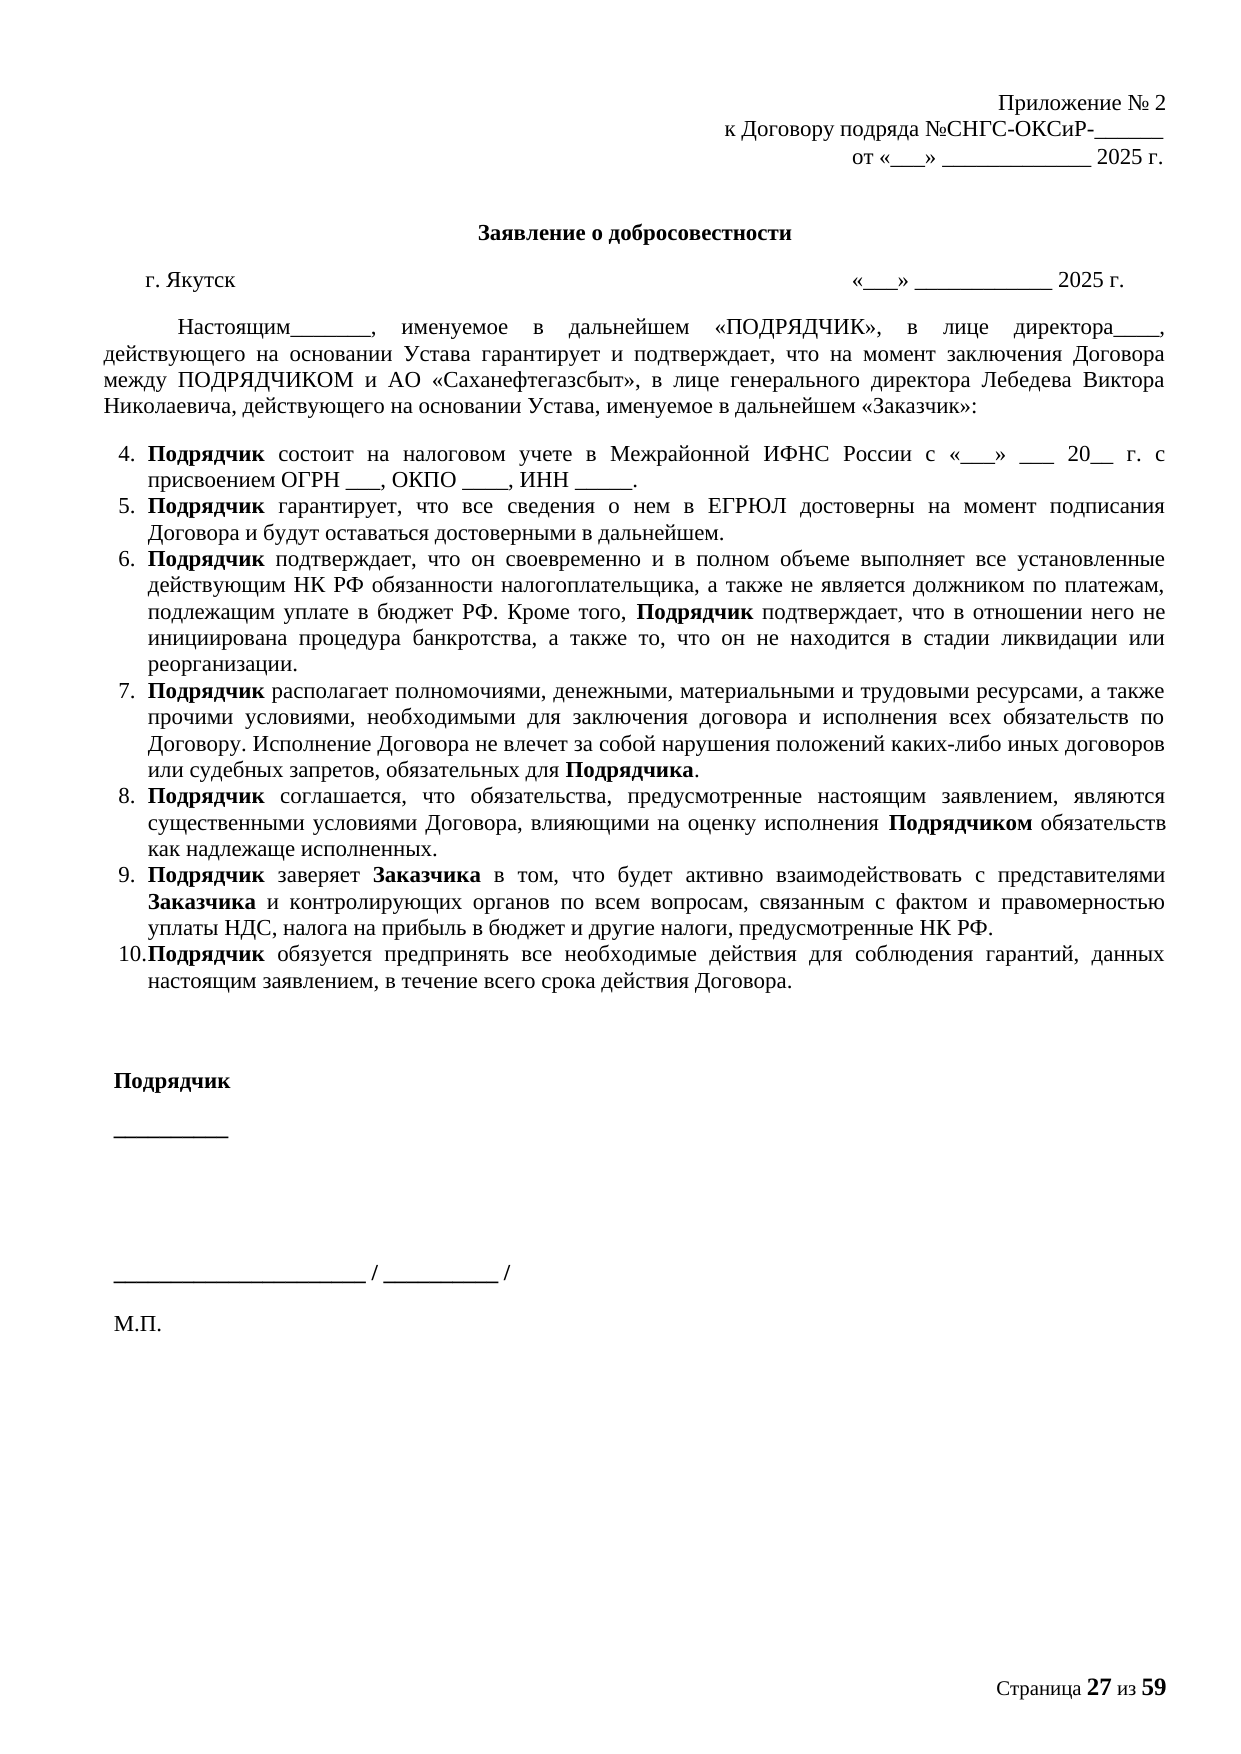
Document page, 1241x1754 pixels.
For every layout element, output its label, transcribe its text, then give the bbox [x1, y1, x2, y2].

text к Договору подряда №СНГС-ОКСиР-______ [103, 115, 1163, 141]
list Подрядчик гарантирует, что все сведения о нем в ЕГРЮЛ достоверны на момент подписания Договора и будут оставаться достоверными в дальнейшем. [118, 492, 1166, 545]
list Подрядчик обязуется предпринять все необходимые действия для соблюдения гарантий, данных настоящим заявлением, в течение всего срока действия Договора. [118, 940, 1166, 993]
text от «___» _____________ 2025 г. [106, 143, 1163, 170]
text Настоящим_______, именуемое в дальнейшем «ПОДРЯДЧИК», в лице директора____, действующего на основании Устава гарантирует и подтверждает, что на момент заключения Договора между ПОДРЯДЧИКОМ и АО «Саханефтегазсбыт», в лице генерального директора Лебедева Виктора Николаевича, действующего на основании Устава, именуемое в дальнейшем «Заказчик»: [103, 313, 1166, 419]
table_header Подрядчик __________ ______________________ / __________ / М.П. [102, 1067, 668, 1405]
text Заявление о добросовестности [103, 219, 1166, 245]
list Подрядчик заверяет Заказчика в том, что будет активно взаимодействовать с представителями Заказчика и контролирующих органов по всем вопросам, связанным с фактом и правомерностью уплаты НДС, налога на прибыль в бюджет и другие налоги, предусмотренные НК РФ. [118, 861, 1166, 940]
list Подрядчик соглашается, что обязательства, предусмотренные настоящим заявлением, являются существенными условиями Договора, влияющими на оценку исполнения Подрядчиком обязательств как надлежаще исполненных. [118, 782, 1166, 861]
list Подрядчик располагает полномочиями, денежными, материальными и трудовыми ресурсами, а также прочими условиями, необходимыми для заключения договора и исполнения всех обязательств по Договору. Исполнение Договора не влечет за собой нарушения положений каких-либо иных договоров или судебных запретов, обязательных для Подрядчика. [118, 677, 1166, 782]
text г. Якутск «___» ____________ 2025 г. [103, 266, 1166, 293]
text Приложение № 2 [103, 89, 1166, 115]
list Подрядчик состоит на налоговом учете в Межрайонной ИФНС России с «___» ___ 20__ г. с присвоением ОГРН ___, ОКПО ____, ИНН _____. [118, 440, 1166, 492]
list Подрядчик подтверждает, что он своевременно и в полном объеме выполняет все установленные действующим НК РФ обязанности налогоплательщика, а также не является должником по платежам, подлежащим уплате в бюджет РФ. Кроме того, Подрядчик подтверждает, что в отношении него не инициирована процедура банкротства, а также то, что он не находится в стадии ликвидации или реорганизации. [118, 545, 1166, 677]
